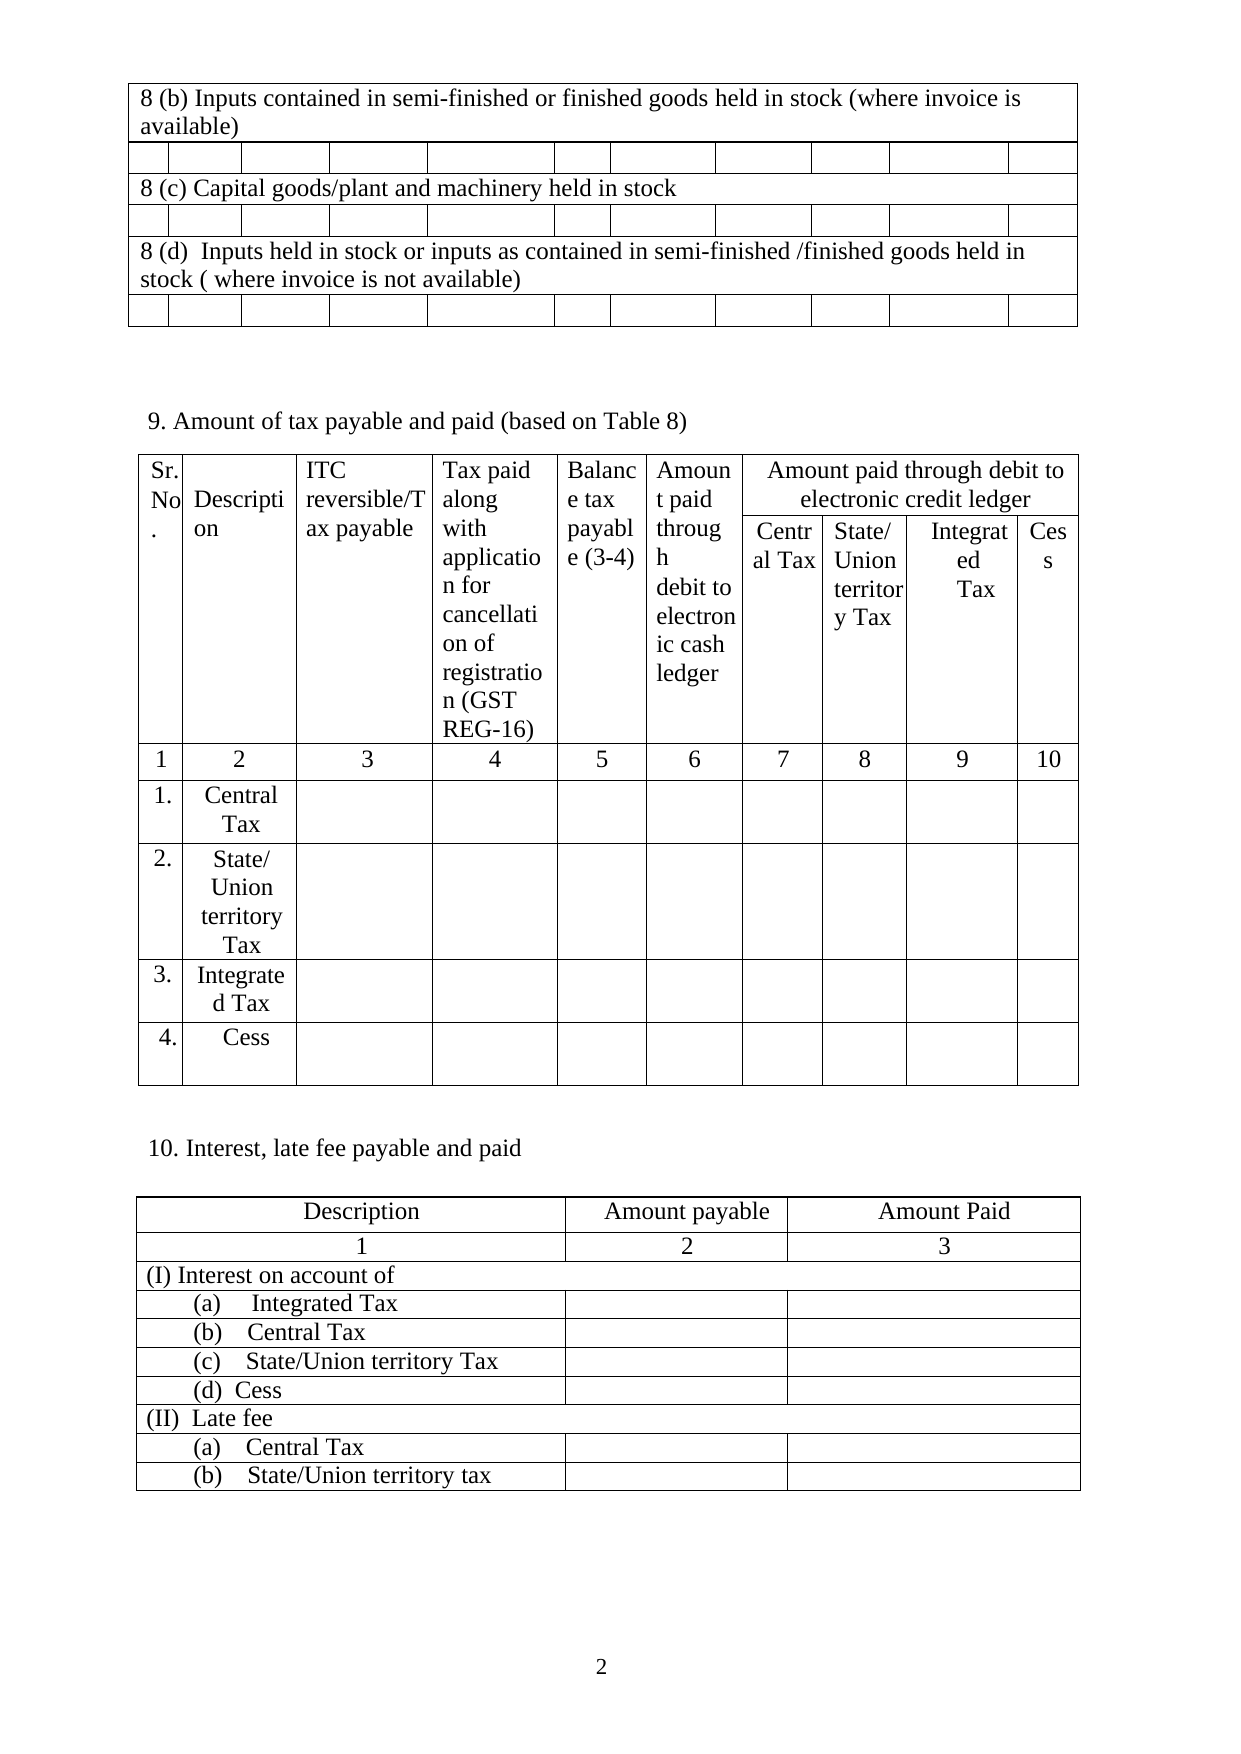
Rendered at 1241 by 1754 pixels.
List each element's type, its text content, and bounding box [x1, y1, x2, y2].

table_header Balanc e tax payabl e (3-4) [558, 455, 646, 743]
table_cell [428, 143, 554, 173]
table_header Description [137, 1198, 565, 1232]
table_cell [647, 844, 742, 959]
list Interest, late fee payable and paid [148, 1133, 1142, 1162]
table_cell [743, 960, 822, 1022]
table_cell State/ Union territor y Tax [823, 516, 906, 743]
table_cell [907, 781, 1017, 843]
table_cell [647, 781, 742, 843]
table_header Amoun t paid throug h debit to electron ic cash ledger [647, 455, 742, 743]
table_cell 1 [137, 1233, 565, 1261]
table_cell [129, 295, 168, 326]
table_cell 1. [139, 781, 182, 843]
table_cell [566, 1348, 787, 1376]
table_cell [433, 960, 557, 1022]
table_cell [297, 960, 432, 1022]
table_cell [716, 295, 811, 326]
table_cell [433, 781, 557, 843]
table_header Amount Paid [788, 1198, 1080, 1232]
table_cell [907, 960, 1017, 1022]
table_cell 8 (d) Inputs held in stock or inputs as contained in semi-finished /finished goods held in stock ( where invoice is not available) [129, 237, 1077, 294]
table_cell [647, 960, 742, 1022]
table_cell (c) State/Union territory Tax [137, 1348, 565, 1376]
table_cell [558, 1023, 646, 1085]
table_cell [907, 844, 1017, 959]
table_cell 2. [139, 844, 182, 959]
table_cell (b) Central Tax [137, 1319, 565, 1347]
table_cell [297, 1023, 432, 1085]
table_cell [242, 295, 329, 326]
table_cell [823, 844, 906, 959]
table_cell 1 [139, 744, 182, 779]
table_cell [890, 295, 1008, 326]
table_cell [812, 295, 889, 326]
table_header Sr. No . [139, 455, 182, 743]
table_cell (I) Interest on account of [137, 1262, 1080, 1289]
table_cell [716, 205, 811, 236]
table_cell Central Tax [183, 781, 296, 843]
table_cell Cess [183, 1023, 296, 1085]
table_cell [788, 1319, 1080, 1347]
table_cell Ces s [1018, 516, 1078, 743]
table_cell 3 [297, 744, 432, 779]
table_cell 7 [743, 744, 822, 779]
table_cell 10 [1018, 744, 1078, 779]
table_header Descripti on [183, 455, 296, 743]
table_cell [1018, 960, 1078, 1022]
table_cell [788, 1463, 1080, 1490]
table_header Amount paid through debit to electronic credit ledger [743, 455, 1078, 515]
table_cell [242, 143, 329, 173]
table_cell (a) Integrated Tax [137, 1291, 565, 1318]
table_cell [611, 205, 715, 236]
table_cell 3. [139, 960, 182, 1022]
table_cell State/ Union territory Tax [183, 844, 296, 959]
table_cell [428, 205, 554, 236]
table_cell [566, 1319, 787, 1347]
table_cell [566, 1463, 787, 1490]
table_header 8 (b) Inputs contained in semi-finished or finished goods held in stock (where invoice is available) [129, 84, 1077, 141]
table_cell [566, 1377, 787, 1404]
table_cell [566, 1434, 787, 1462]
table_cell [647, 1023, 742, 1085]
table_cell [907, 1023, 1017, 1085]
table_cell [297, 844, 432, 959]
table_cell [297, 781, 432, 843]
table_cell [812, 143, 889, 173]
table_cell 4. [139, 1023, 182, 1085]
table_cell [611, 143, 715, 173]
table_cell (II) Late fee [137, 1405, 1080, 1433]
table_cell [1009, 143, 1077, 173]
table_cell [558, 781, 646, 843]
table_cell (d) Cess [137, 1377, 565, 1404]
table_header ITC reversible/T ax payable [297, 455, 432, 743]
table_cell [1018, 781, 1078, 843]
table_cell [890, 143, 1008, 173]
table_cell [129, 143, 168, 173]
table_cell [242, 205, 329, 236]
table_header Tax paid along with applicatio n for cancellati on of registratio n (GST REG-16) [433, 455, 557, 743]
table_cell 3 [788, 1233, 1080, 1261]
table_cell [566, 1291, 787, 1318]
table_cell 8 (c) Capital goods/plant and machinery held in stock [129, 174, 1077, 204]
table_cell [788, 1348, 1080, 1376]
table_cell [788, 1377, 1080, 1404]
table_cell [1009, 205, 1077, 236]
table_cell [716, 143, 811, 173]
table_cell [555, 205, 610, 236]
table_cell [890, 205, 1008, 236]
table_cell 6 [647, 744, 742, 779]
table_cell 2 [566, 1233, 787, 1261]
table_cell [555, 143, 610, 173]
table_cell [169, 295, 241, 326]
table_cell [129, 205, 168, 236]
table_cell [169, 205, 241, 236]
table_cell (a) Central Tax [137, 1434, 565, 1462]
table_cell [330, 143, 427, 173]
table_cell Integrat ed Tax [907, 516, 1017, 743]
table_cell [823, 1023, 906, 1085]
table_cell [1018, 1023, 1078, 1085]
table_cell 8 [823, 744, 906, 779]
table_cell [611, 295, 715, 326]
table_cell [788, 1291, 1080, 1318]
table_cell [823, 960, 906, 1022]
table_cell [330, 295, 427, 326]
table_cell [1018, 844, 1078, 959]
table_cell [823, 781, 906, 843]
table_cell Centr al Tax [743, 516, 822, 743]
table_cell [169, 143, 241, 173]
table_header Amount payable [566, 1198, 787, 1232]
table_cell [330, 205, 427, 236]
table_cell [812, 205, 889, 236]
table_cell [558, 844, 646, 959]
table_cell 5 [558, 744, 646, 779]
table_cell [743, 844, 822, 959]
table_cell [743, 1023, 822, 1085]
table_cell Integrate d Tax [183, 960, 296, 1022]
table_cell [555, 295, 610, 326]
table_cell [1009, 295, 1077, 326]
table_cell 9 [907, 744, 1017, 779]
table_cell 2 [183, 744, 296, 779]
list Amount of tax payable and paid (based on Table 8) [148, 406, 1142, 435]
table_cell (b) State/Union territory tax [137, 1463, 565, 1490]
table_cell [743, 781, 822, 843]
table_cell [428, 295, 554, 326]
table_cell 4 [433, 744, 557, 779]
table_cell [788, 1434, 1080, 1462]
table_cell [433, 844, 557, 959]
table_cell [558, 960, 646, 1022]
table_cell [433, 1023, 557, 1085]
